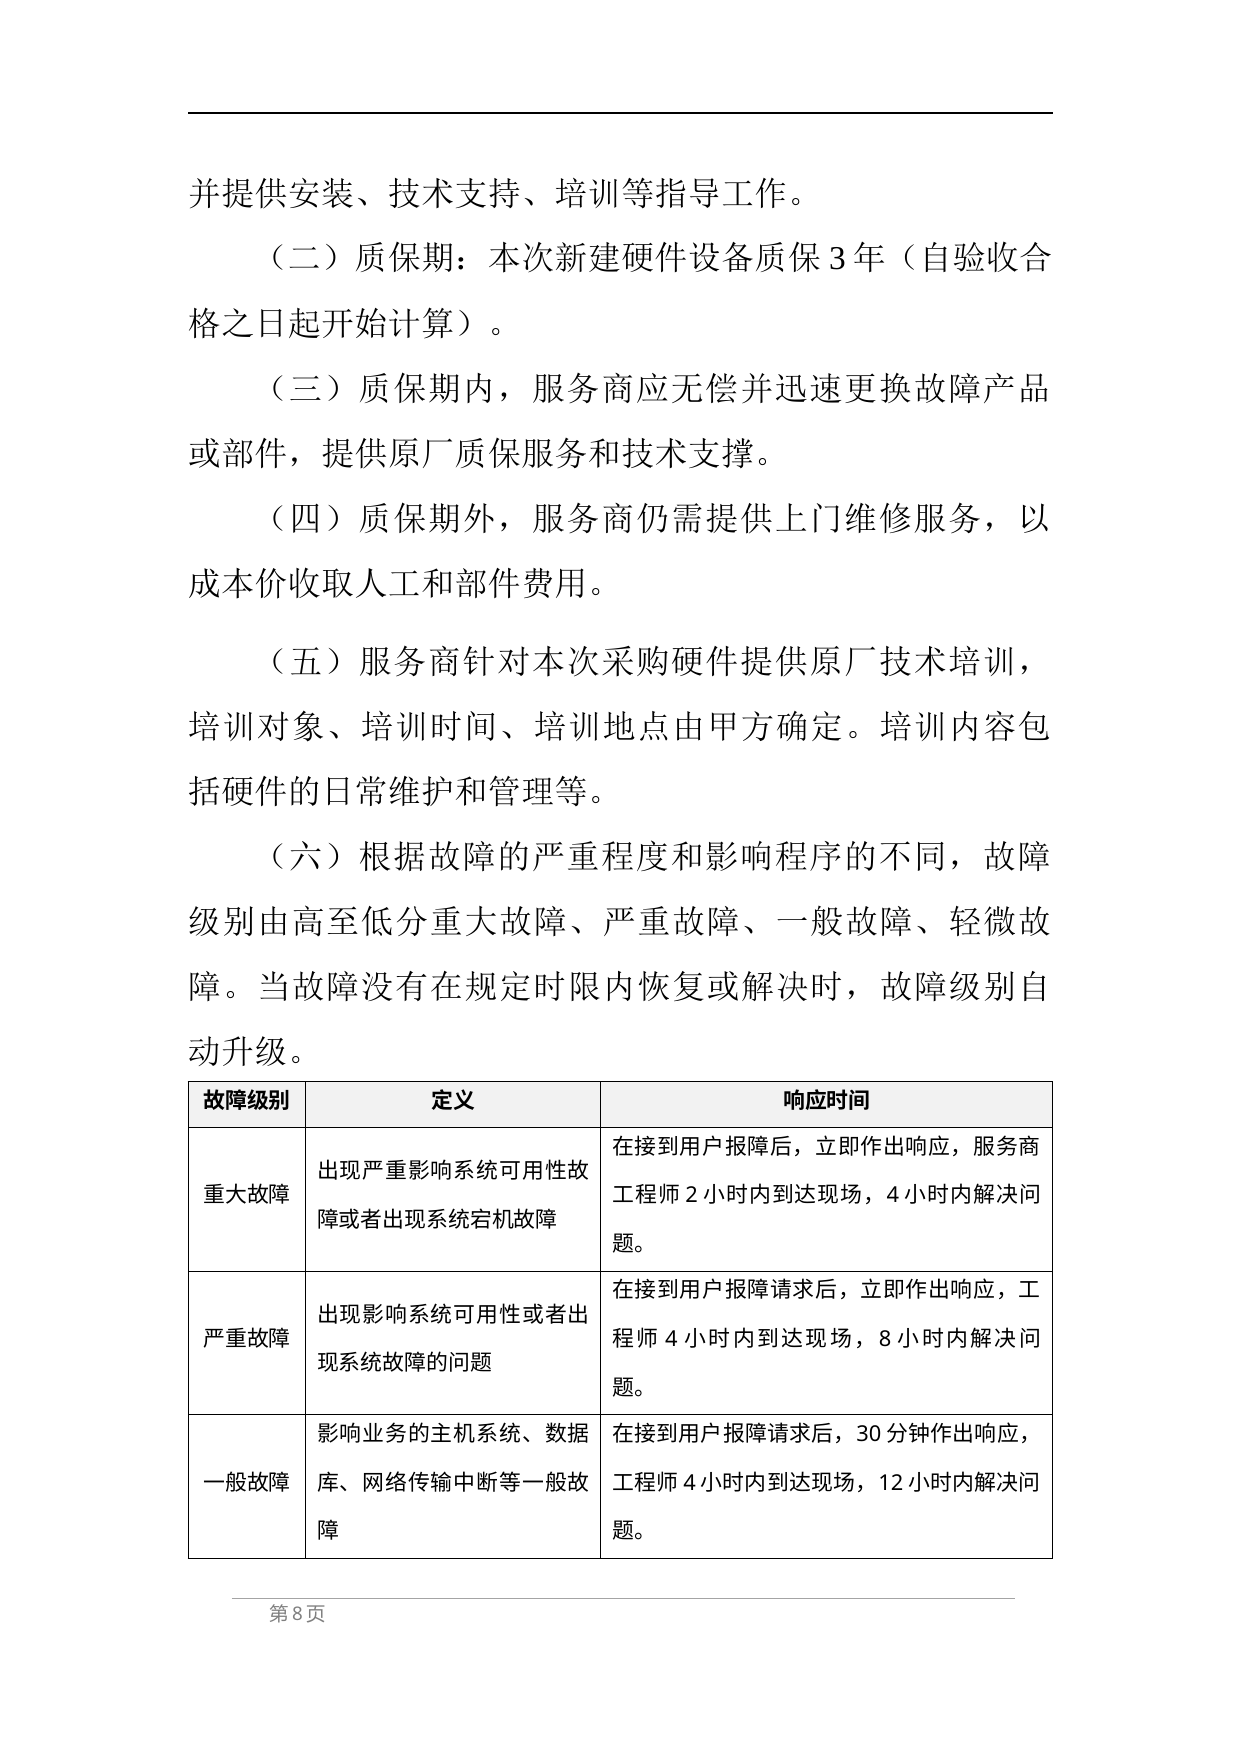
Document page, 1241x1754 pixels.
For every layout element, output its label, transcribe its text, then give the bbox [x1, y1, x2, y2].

table_header 故障级别 [189, 1082, 305, 1127]
text （四）质保期外，服务商仍需提供上门维修服务，以成本价收取人工和部件费用。 [187, 484, 1053, 614]
text （六）根据故障的严重程度和影响程序的不同，故障级别由高至低分重大故障、严重故障、一般故障、轻微故障。当故障没有在规定时限内恢复或解决时，故障级别自动升级。 [187, 821, 1053, 1081]
table_cell 出现严重影响系统可用性故障或者出现系统宕机故障 [306, 1128, 600, 1271]
table_header 响应时间 [601, 1082, 1052, 1127]
table_cell 影响业务的主机系统、数据库、网络传输中断等一般故障 [306, 1415, 600, 1558]
table_cell 重大故障 [189, 1128, 305, 1271]
text （三）质保期内，服务商应无偿并迅速更换故障产品或部件，提供原厂质保服务和技术支撑。 [187, 354, 1053, 484]
table_cell 在接到用户报障请求后，立即作出响应，工程师4小时内到达现场，8小时内解决问题。 [601, 1272, 1052, 1414]
text （二）质保期：本次新建硬件设备质保3年（自验收合格之日起开始计算）。 [187, 224, 1053, 354]
table_cell 严重故障 [189, 1272, 305, 1414]
table_cell 出现影响系统可用性或者出现系统故障的问题 [306, 1272, 600, 1414]
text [187, 159, 1053, 224]
table_cell 在接到用户报障后，立即作出响应，服务商工程师2小时内到达现场，4小时内解决问题。 [601, 1128, 1052, 1271]
table_cell 在接到用户报障请求后，30分钟作出响应，工程师4小时内到达现场，12小时内解决问题。 [601, 1415, 1052, 1558]
text （五）服务商针对本次采购硬件提供原厂技术培训，培训对象、培训时间、培训地点由甲方确定。培训内容包括硬件的日常维护和管理等。 [187, 626, 1053, 821]
table_header 定义 [306, 1082, 600, 1127]
table_cell 一般故障 [189, 1415, 305, 1558]
